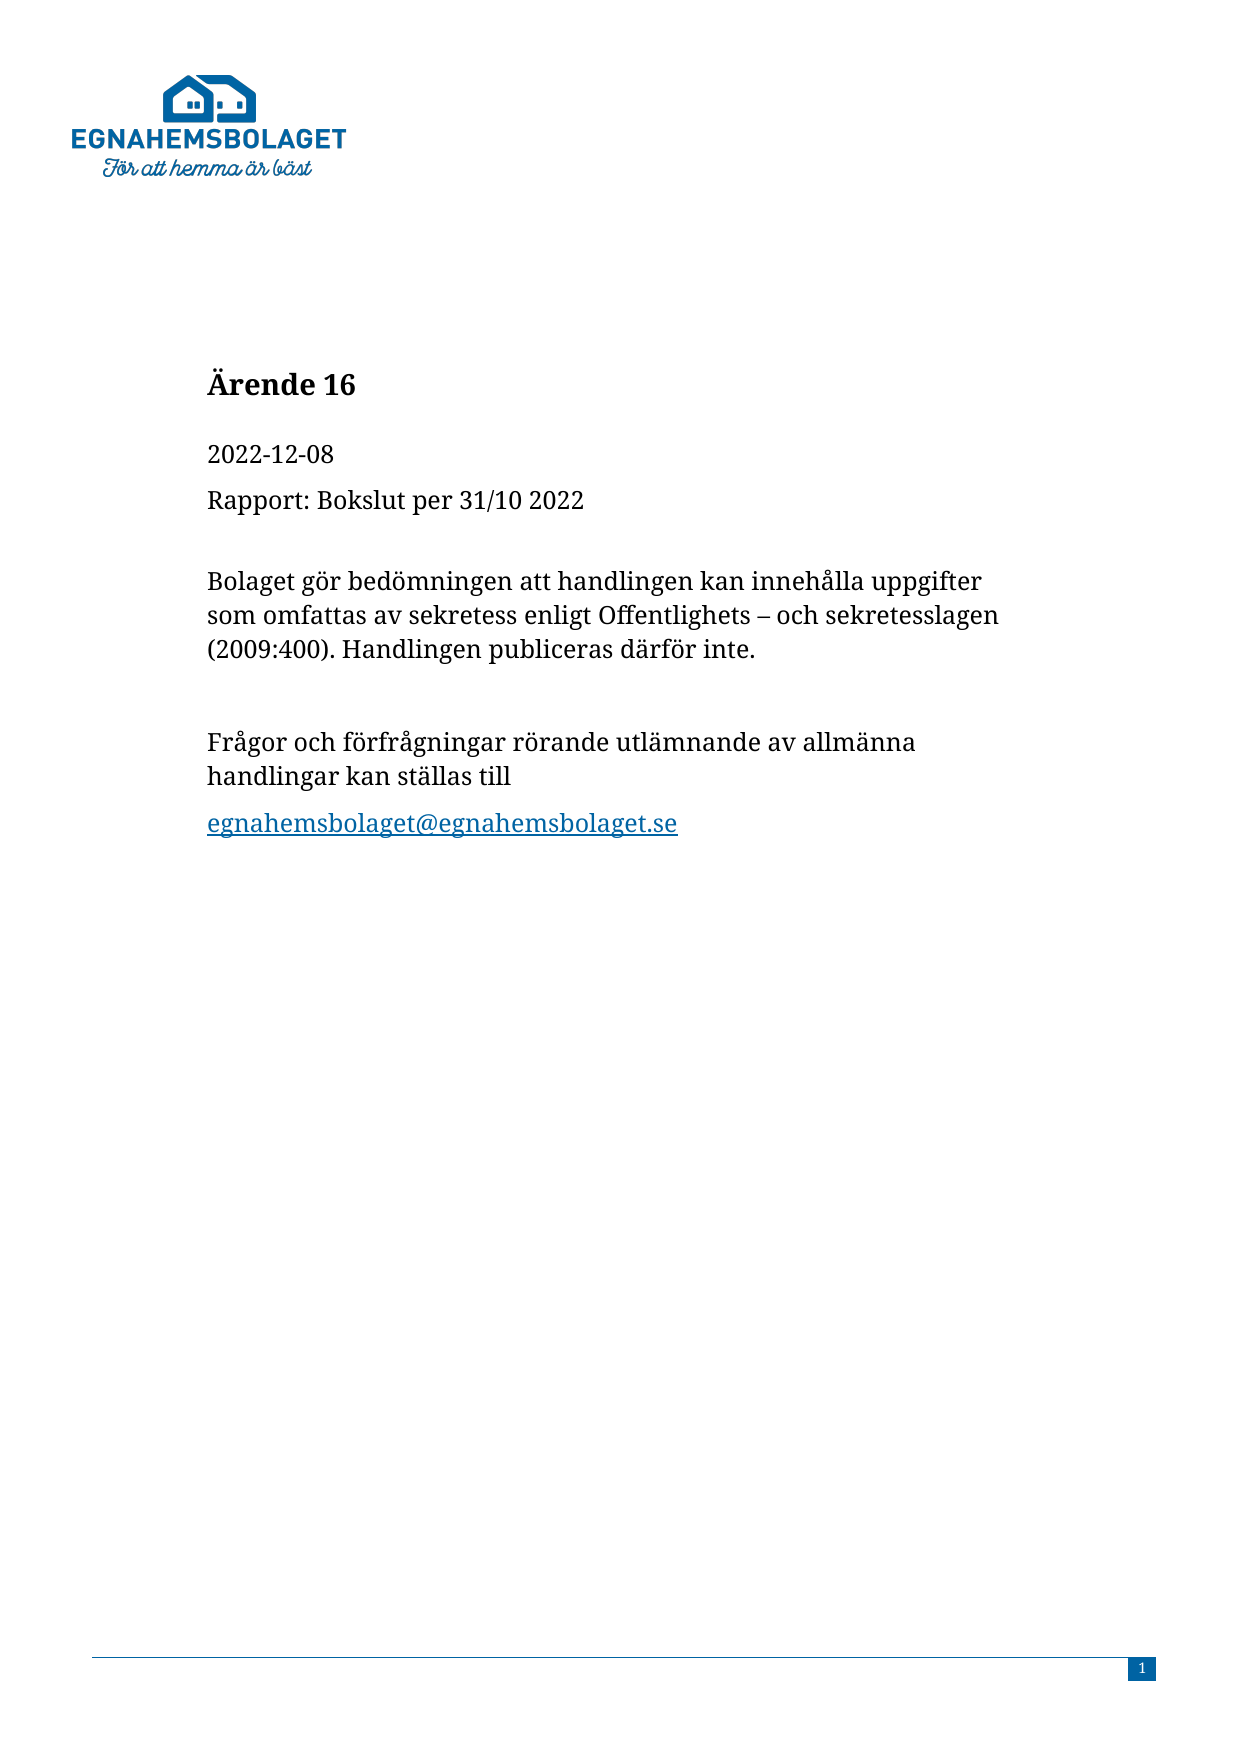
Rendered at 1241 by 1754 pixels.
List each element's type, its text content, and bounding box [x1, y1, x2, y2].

subtitle Ärende 16 [207, 364, 1033, 403]
text Frågor och förfrågningar rörande utlämnande av allmänna handlingar kan ställas till [207, 725, 1033, 793]
text 2022-12-08 [207, 436, 1033, 471]
text egnahemsbolaget@egnahemsbolaget.se [207, 806, 1033, 839]
text Rapport: Bokslut per 31/10 2022 [207, 483, 1033, 517]
text Bolaget gör bedömningen att handlingen kan innehålla uppgifter som omfattas av sekretess enligt Offentlighets – och sekretesslagen (2009:400). Handlingen publiceras därför inte. [207, 564, 1033, 666]
picture [72, 75, 347, 177]
